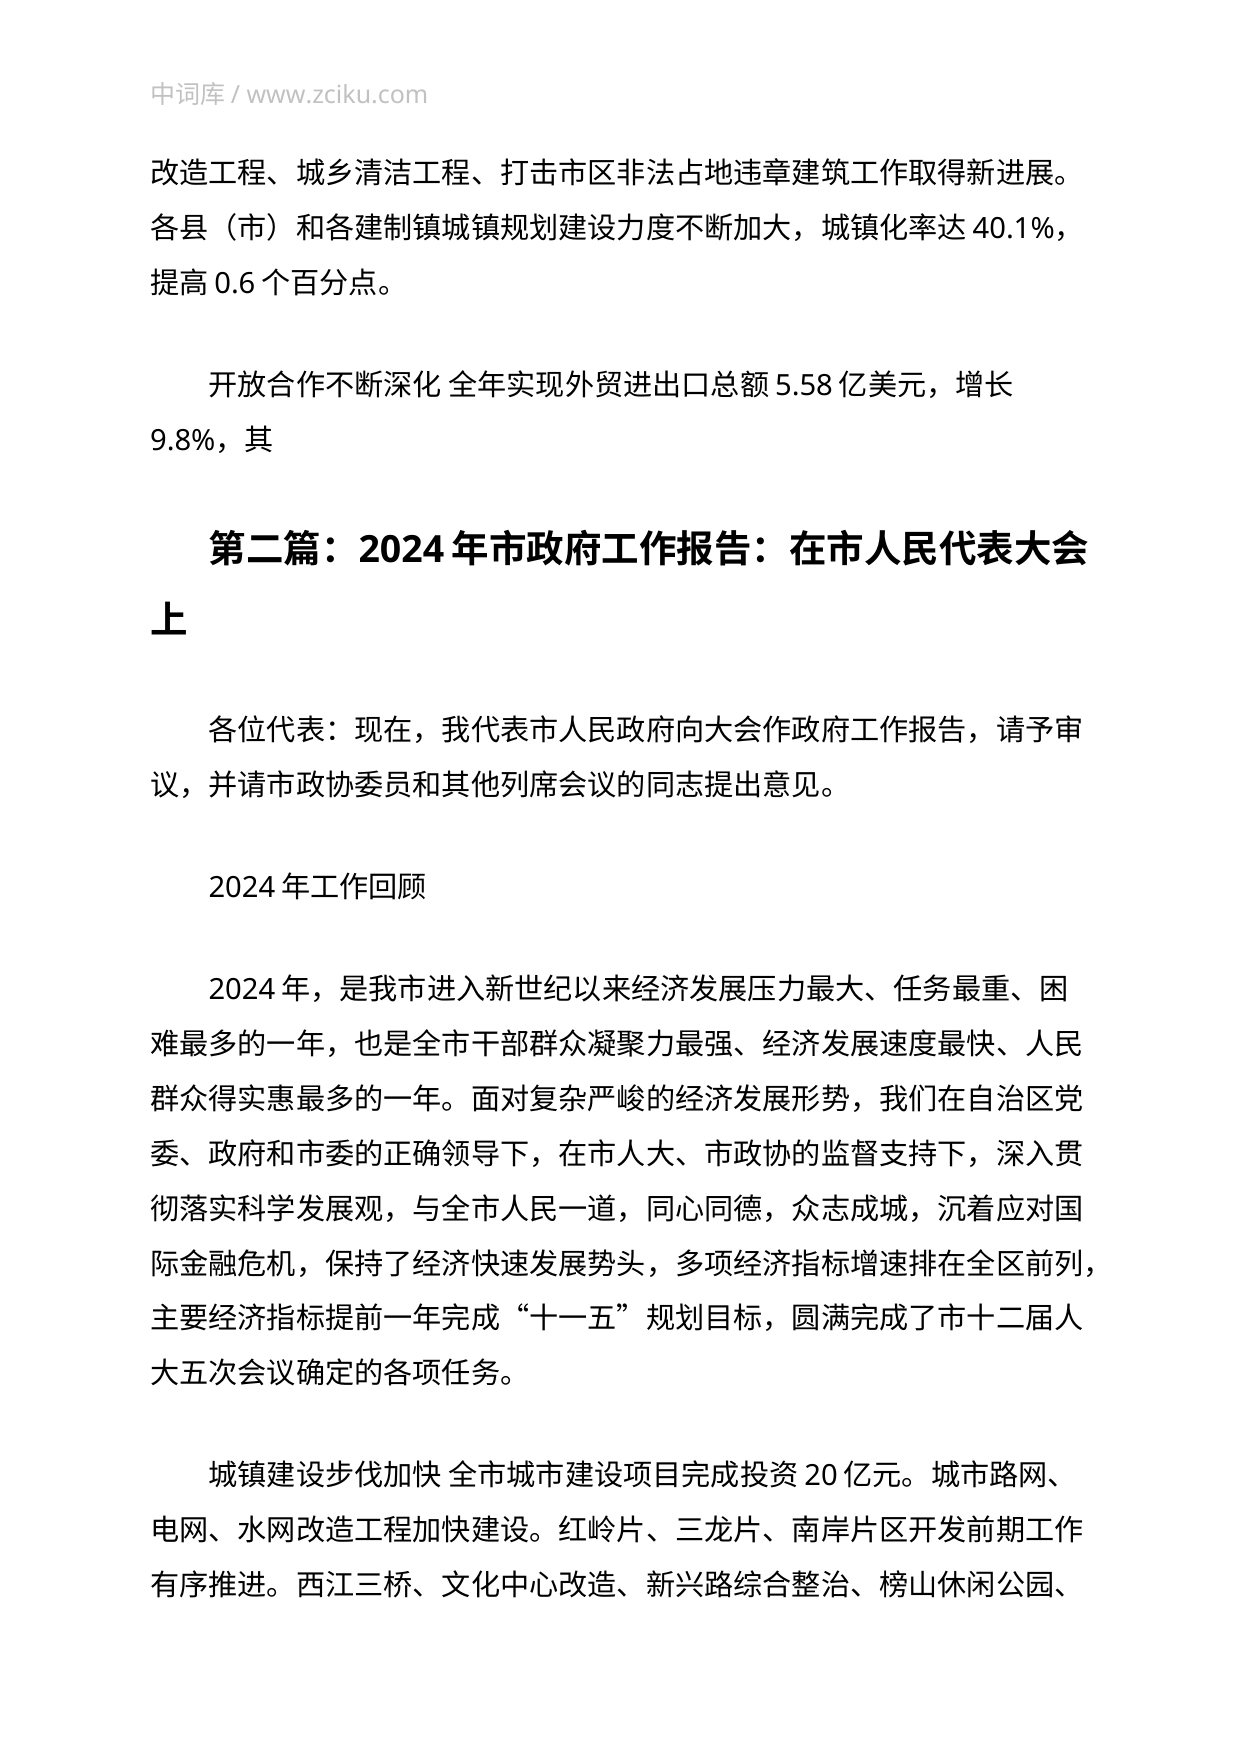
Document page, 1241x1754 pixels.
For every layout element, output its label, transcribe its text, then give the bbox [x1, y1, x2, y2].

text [150, 150, 1090, 302]
text 2024年工作回顾 [150, 864, 1090, 906]
text 2024年，是我市进入新世纪以来经济发展压力最大、任务最重、困难最多的一年，也是全市干部群众凝聚力最强、经济发展速度最快、人民群众得实惠最多的一年。面对复杂严峻的经济发展形势，我们在自治区党委、政府和市委的正确领导下，在市人大、市政协的监督支持下，深入贯彻落实科学发展观，与全市人民一道，同心同德，众志成城，沉着应对国际金融危机，保持了经济快速发展势头，多项经济指标增速排在全区前列，主要经济指标提前一年完成“十一五”规划目标，圆满完成了市十二届人大五次会议确定的各项任务。 [150, 966, 1090, 1392]
text 各位代表：现在，我代表市人民政府向大会作政府工作报告，请予审议，并请市政协委员和其他列席会议的同志提出意见。 [150, 707, 1090, 804]
text 第二篇：2024年市政府工作报告：在市人民代表大会上 [150, 519, 1090, 644]
text 开放合作不断深化 全年实现外贸进出口总额5.58亿美元，增长9.8%，其 [150, 362, 1090, 459]
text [150, 1452, 1090, 1604]
